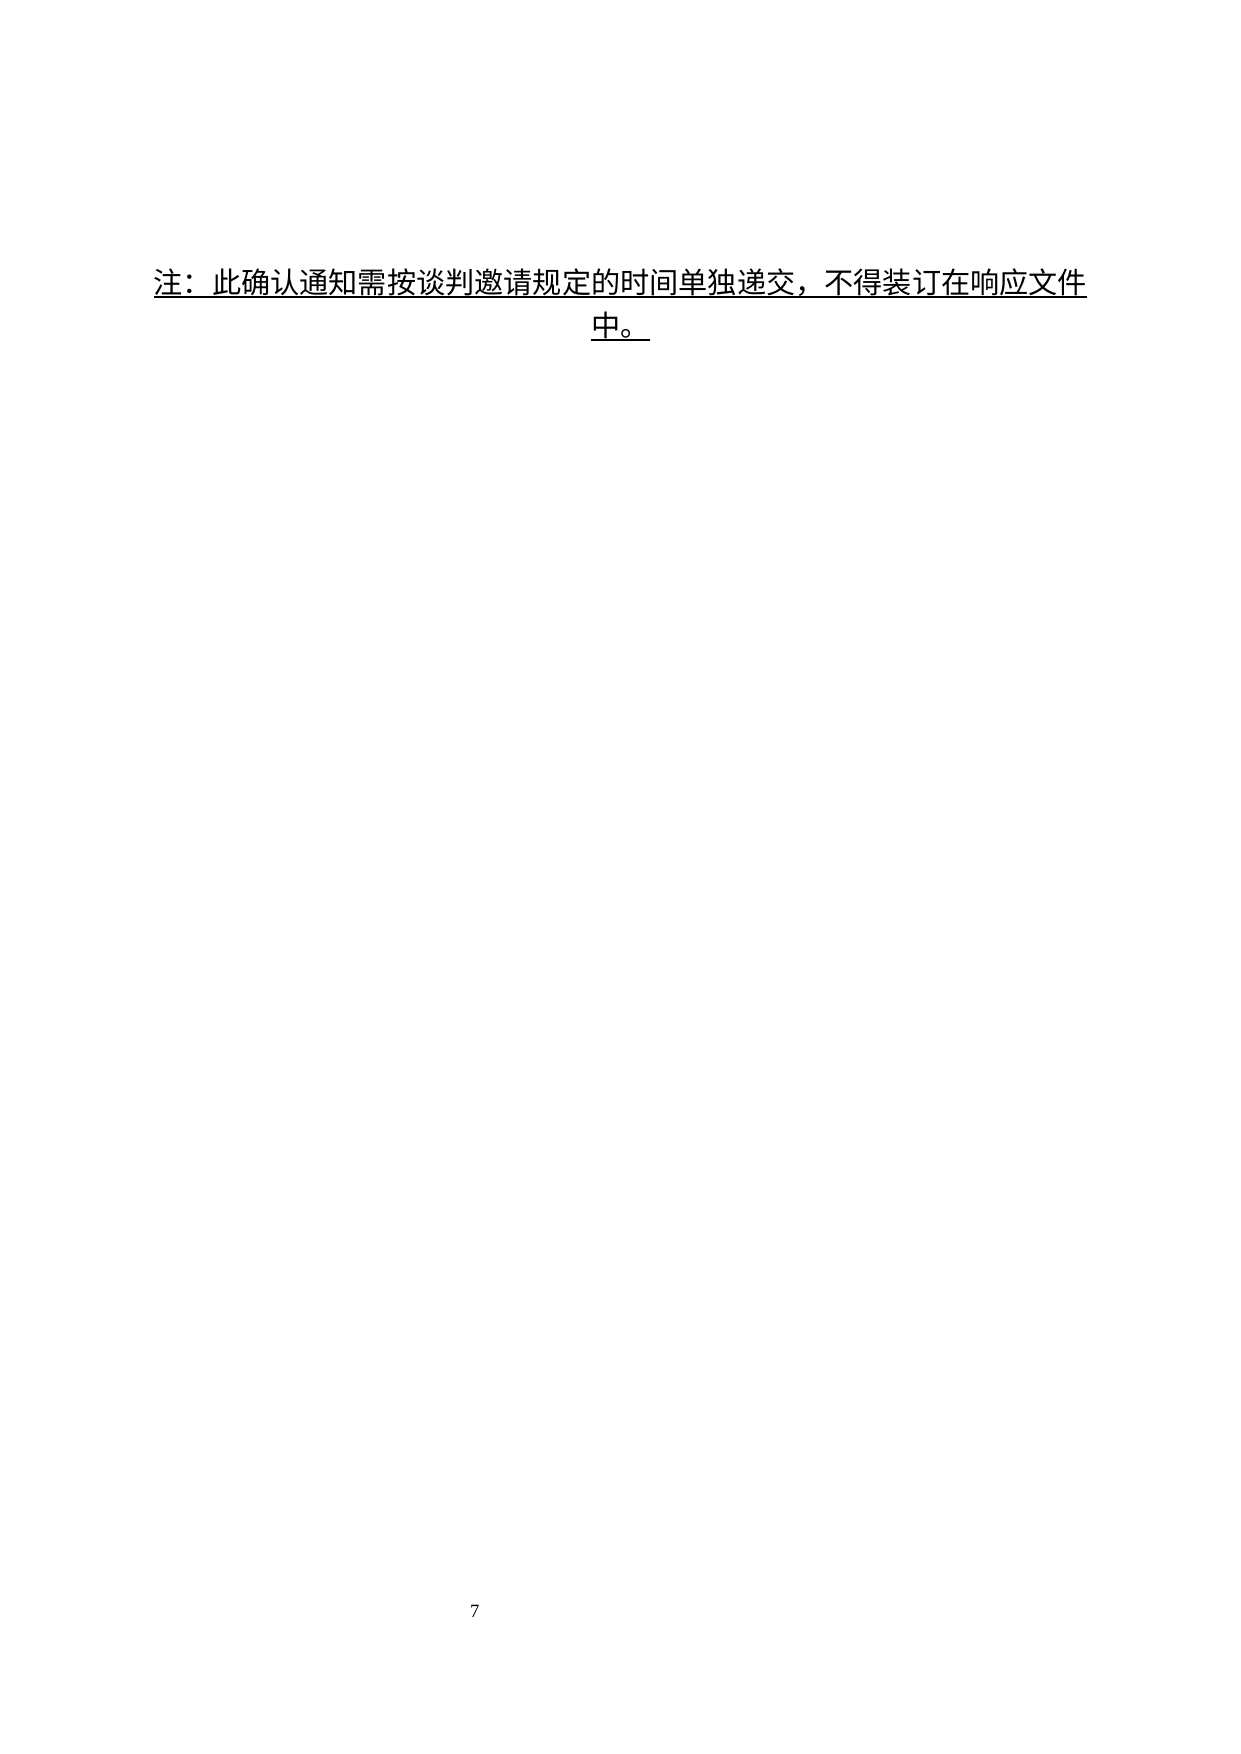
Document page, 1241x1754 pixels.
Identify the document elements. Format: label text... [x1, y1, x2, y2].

text 注：此确认通知需按谈判邀请规定的时间单独递交，不得装订在响应文件中。第二章 谈判须知 [148, 260, 1092, 344]
